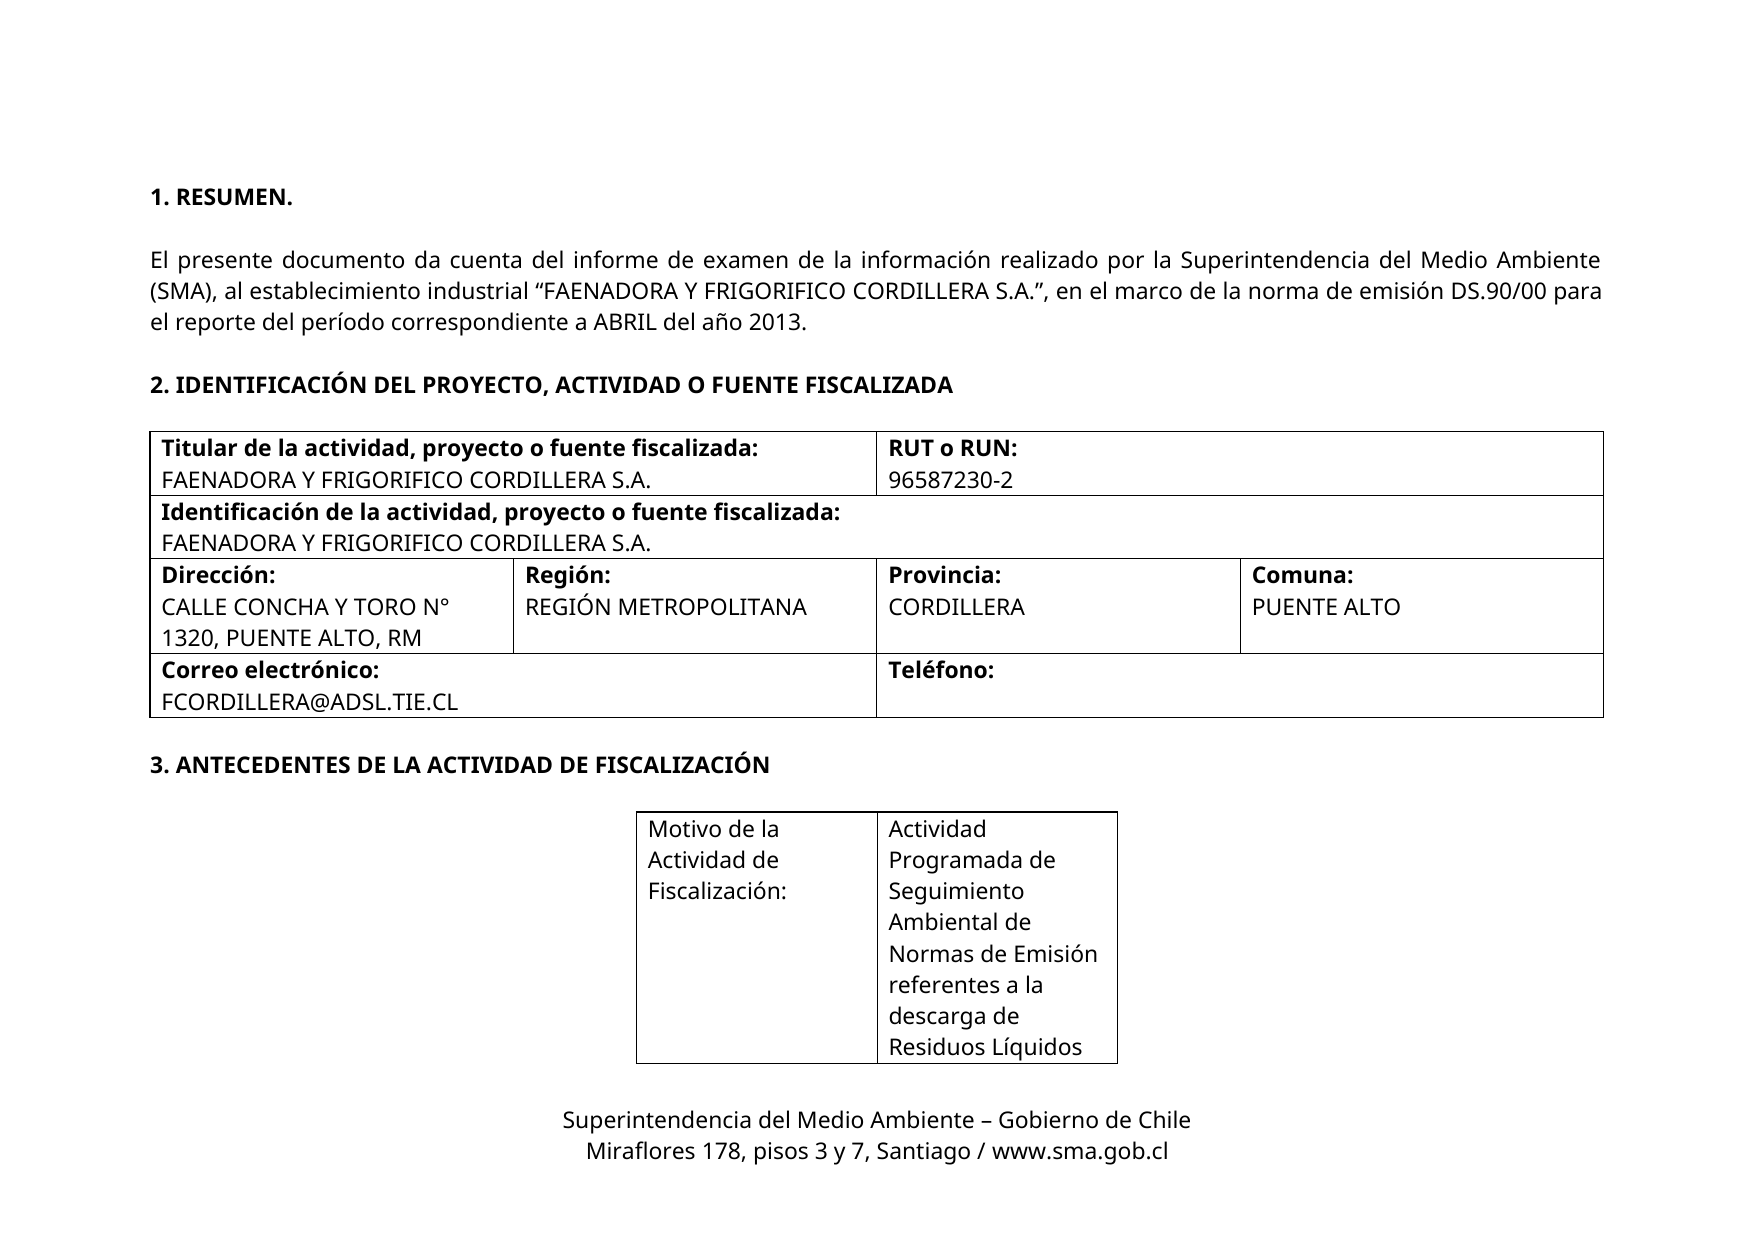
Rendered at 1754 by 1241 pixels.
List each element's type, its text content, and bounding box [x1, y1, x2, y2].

text 1. RESUMEN. [150, 150, 1604, 212]
table_cell Dirección: CALLE CONCHA Y TORO N° 1320, PUENTE ALTO, RM [151, 559, 513, 653]
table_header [878, 813, 1117, 1062]
table_cell Provincia: CORDILLERA [877, 559, 1240, 653]
table_header Titular de la actividad, proyecto o fuente fiscalizada: FAENADORA Y FRIGORIFICO CORDILLERA S.A. [151, 432, 876, 495]
text El presente documento da cuenta del informe de examen de la información realizado por la Superintendencia del Medio Ambiente (SMA), al establecimiento industrial “FAENADORA Y FRIGORIFICO CORDILLERA S.A.”, en el marco de la norma de emisión DS.90/00 para el reporte del período correspondiente a ABRIL del año 2013. [150, 212, 1604, 337]
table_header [637, 813, 877, 1062]
text 2. IDENTIFICACIÓN DEL PROYECTO, ACTIVIDAD O FUENTE FISCALIZADA [150, 337, 1604, 400]
table_cell Región: REGIÓN METROPOLITANA [514, 559, 876, 653]
table_cell Comuna: PUENTE ALTO [1241, 559, 1603, 653]
table_cell Identificación de la actividad, proyecto o fuente fiscalizada: FAENADORA Y FRIGORIFICO CORDILLERA S.A. [151, 496, 1603, 558]
table_cell Correo electrónico: FCORDILLERA@ADSL.TIE.CL [151, 654, 876, 717]
table_header RUT o RUN: 96587230-2 [877, 432, 1603, 495]
table_cell Teléfono: [877, 654, 1603, 717]
text 3. ANTECEDENTES DE LA ACTIVIDAD DE FISCALIZACIÓN [150, 718, 1604, 780]
